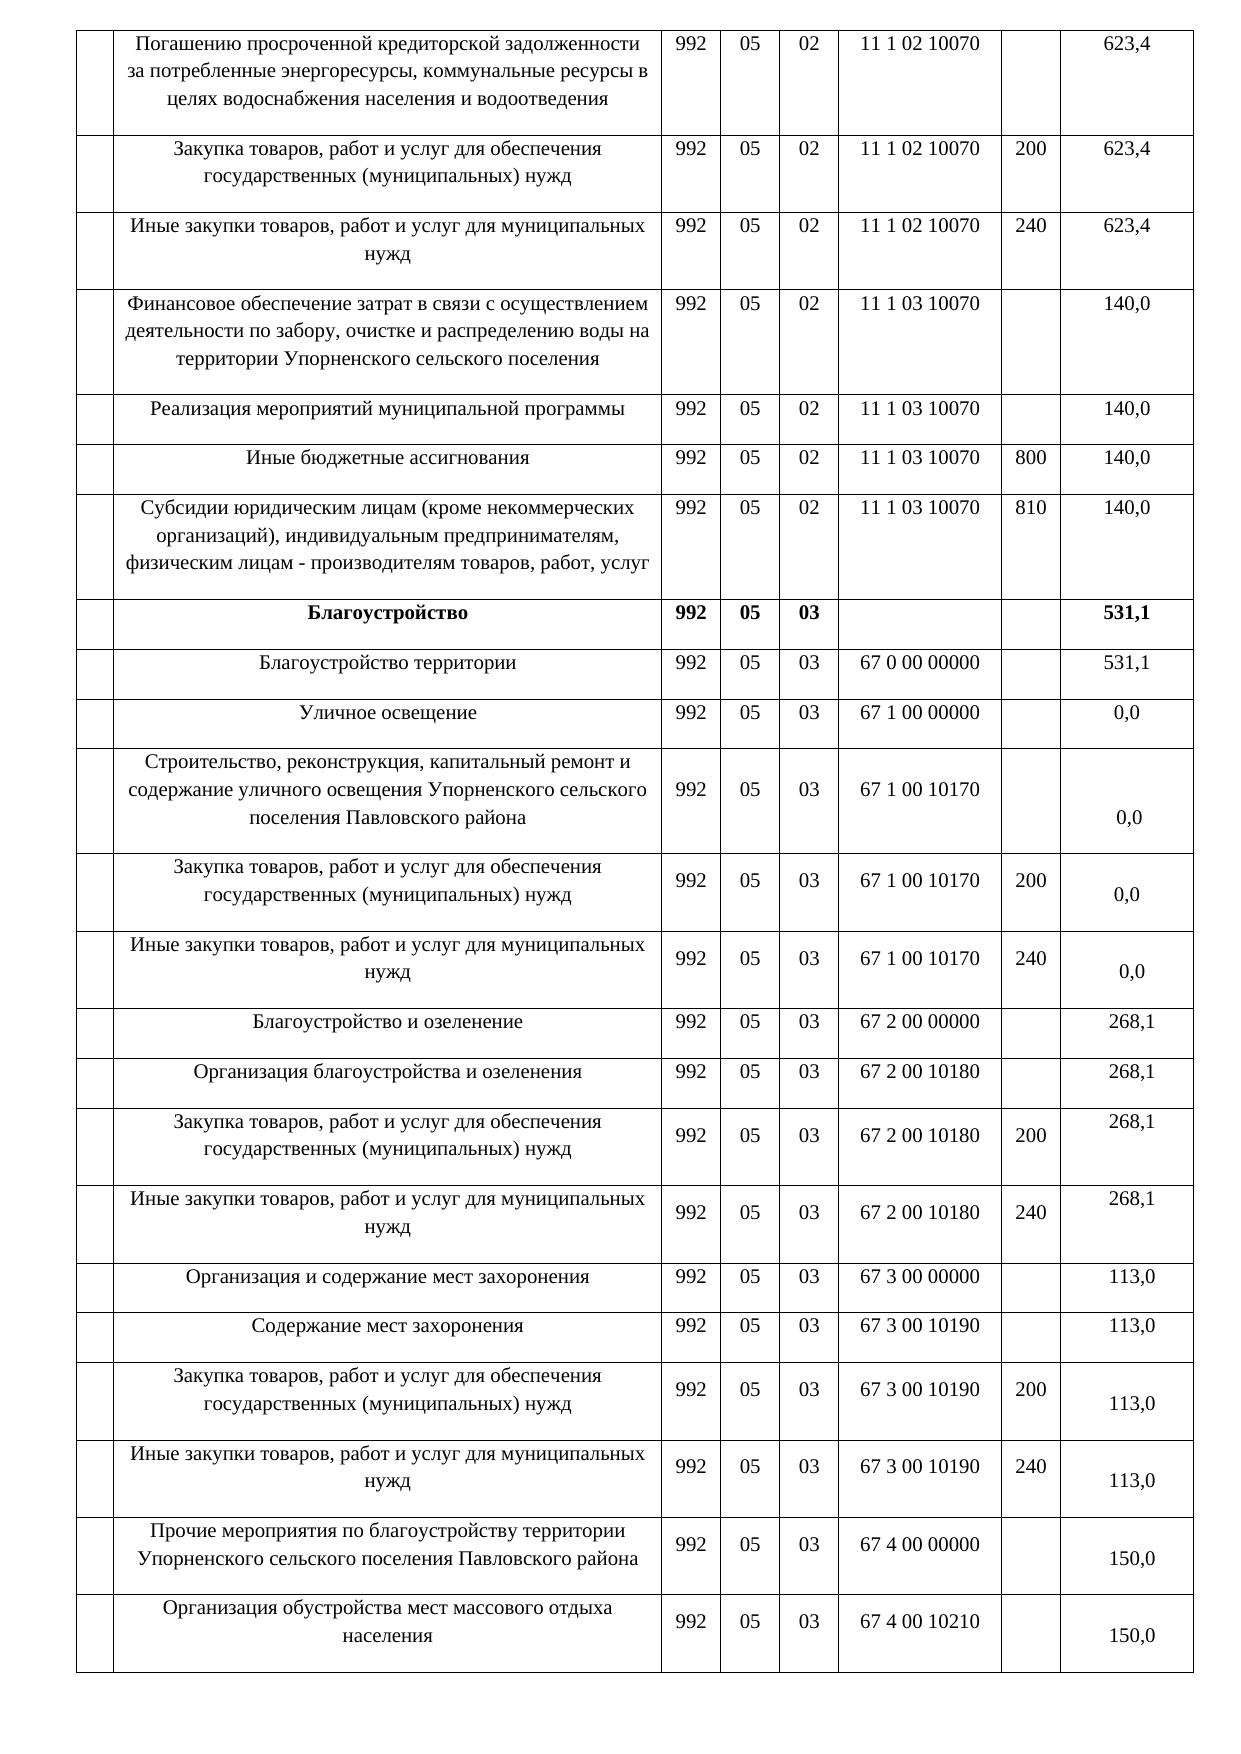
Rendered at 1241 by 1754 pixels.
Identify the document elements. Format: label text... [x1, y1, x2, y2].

table_cell 992 [662, 1595, 720, 1672]
table_cell 992 [662, 395, 720, 444]
table_cell [1002, 700, 1060, 748]
table_cell 992 [662, 1009, 720, 1058]
table_cell [77, 1441, 113, 1517]
table_cell 05 [721, 136, 779, 212]
table_cell [77, 395, 113, 444]
table_cell [77, 932, 113, 1008]
table_cell 992 [662, 1059, 720, 1108]
table_cell [77, 1313, 113, 1362]
table_cell 05 [721, 1109, 779, 1185]
table_cell 0,0 [1061, 932, 1193, 1008]
table_cell 05 [721, 31, 779, 134]
table_cell 992 [662, 213, 720, 289]
table_cell 03 [780, 1109, 838, 1185]
table_cell 992 [662, 1264, 720, 1312]
table_cell 03 [780, 600, 838, 649]
table_cell 140,0 [1061, 495, 1193, 599]
table_cell Иные бюджетные ассигнования [114, 445, 661, 494]
table_cell 03 [780, 1264, 838, 1312]
table_cell 67 2 00 10180 [839, 1109, 1001, 1185]
table_cell Субсидии юридическим лицам (кроме некоммерческих организаций), индивидуальным предпринимателям, физическим лицам - производителям товаров, работ, услуг [114, 495, 661, 599]
table_cell 531,1 [1061, 650, 1193, 698]
table_cell 11 1 03 10070 [839, 290, 1001, 394]
table_cell [1002, 600, 1060, 649]
table_cell 05 [721, 1186, 779, 1262]
table_cell 02 [780, 136, 838, 212]
table_cell 03 [780, 1518, 838, 1594]
table_cell 992 [662, 495, 720, 599]
table_cell [77, 749, 113, 853]
table_cell [1002, 1264, 1060, 1312]
table_cell [77, 1186, 113, 1262]
table_cell Благоустройство территории [114, 650, 661, 698]
table_cell 0,0 [1061, 854, 1193, 931]
table_cell 67 1 00 10170 [839, 749, 1001, 853]
table_cell 200 [1002, 136, 1060, 212]
table_cell [77, 445, 113, 494]
table_cell [77, 854, 113, 931]
table_cell 150,0 [1061, 1518, 1193, 1594]
table_cell 992 [662, 1363, 720, 1439]
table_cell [114, 31, 661, 134]
table_cell [1002, 1009, 1060, 1058]
table_cell 11 1 03 10070 [839, 445, 1001, 494]
table_cell 992 [662, 600, 720, 649]
table_cell 992 [662, 31, 720, 134]
table_cell 140,0 [1061, 290, 1193, 394]
table_cell 992 [662, 650, 720, 698]
table_cell 113,0 [1061, 1363, 1193, 1439]
table_cell 623,4 [1061, 213, 1193, 289]
table_cell 140,0 [1061, 395, 1193, 444]
table_cell 200 [1002, 1109, 1060, 1185]
table_cell [77, 136, 113, 212]
table_cell 05 [721, 1313, 779, 1362]
table_cell 992 [662, 136, 720, 212]
table_cell 0,0 [1061, 749, 1193, 853]
table_cell 05 [721, 495, 779, 599]
table_cell Благоустройство [114, 600, 661, 649]
table_cell 67 1 00 10170 [839, 932, 1001, 1008]
table_cell Уличное освещение [114, 700, 661, 748]
table_cell Организация благоустройства и озеленения [114, 1059, 661, 1108]
table_cell 67 1 00 10170 [839, 854, 1001, 931]
table_cell Закупка товаров, работ и услуг для обеспечения государственных (муниципальных) нужд [114, 1109, 661, 1185]
table_cell [77, 290, 113, 394]
table_cell 05 [721, 700, 779, 748]
table_cell 03 [780, 700, 838, 748]
table_cell 02 [780, 213, 838, 289]
table_cell [77, 213, 113, 289]
table_cell 240 [1002, 932, 1060, 1008]
table_cell 67 4 00 00000 [839, 1518, 1001, 1594]
table_cell 05 [721, 213, 779, 289]
table_cell 05 [721, 1059, 779, 1108]
table_cell [77, 1363, 113, 1439]
table_cell 02 [780, 395, 838, 444]
table_cell 992 [662, 700, 720, 748]
table_cell [839, 600, 1001, 649]
table_cell [1002, 31, 1060, 134]
table_cell Прочие мероприятия по благоустройству территории Упорненского сельского поселения Павловского района [114, 1518, 661, 1594]
table_cell [77, 1059, 113, 1108]
table_cell 240 [1002, 1441, 1060, 1517]
table_cell 67 3 00 00000 [839, 1264, 1001, 1312]
table_cell 11 1 02 10070 [839, 213, 1001, 289]
table_cell 531,1 [1061, 600, 1193, 649]
table_cell 05 [721, 1264, 779, 1312]
table_cell 11 1 03 10070 [839, 495, 1001, 599]
table_cell [1002, 1313, 1060, 1362]
table_cell 140,0 [1061, 445, 1193, 494]
table_cell 05 [721, 1009, 779, 1058]
table_cell 03 [780, 1059, 838, 1108]
table_cell 113,0 [1061, 1313, 1193, 1362]
table_cell [77, 495, 113, 599]
table_cell Строительство, реконструкция, капитальный ремонт и содержание уличного освещения Упорненского сельского поселения Павловского района [114, 749, 661, 853]
table_cell 200 [1002, 1363, 1060, 1439]
table_cell 113,0 [1061, 1264, 1193, 1312]
table_cell [77, 700, 113, 748]
table_cell Иные закупки товаров, работ и услуг для муниципальных нужд [114, 932, 661, 1008]
table_cell 67 3 00 10190 [839, 1313, 1001, 1362]
table_cell Реализация мероприятий муниципальной программы [114, 395, 661, 444]
table_cell 67 2 00 00000 [839, 1009, 1001, 1058]
table_cell Содержание мест захоронения [114, 1313, 661, 1362]
table_cell Закупка товаров, работ и услуг для обеспечения государственных (муниципальных) нужд [114, 1363, 661, 1439]
table_cell 113,0 [1061, 1441, 1193, 1517]
table_cell Благоустройство и озеленение [114, 1009, 661, 1058]
table_cell [77, 1264, 113, 1312]
table_cell 05 [721, 290, 779, 394]
table_cell [77, 1518, 113, 1594]
table_cell 992 [662, 749, 720, 853]
table_cell [77, 650, 113, 698]
table_cell [1002, 290, 1060, 394]
table_cell [1002, 1518, 1060, 1594]
table_cell 200 [1002, 854, 1060, 931]
table_cell 03 [780, 1009, 838, 1058]
table_cell 992 [662, 1518, 720, 1594]
table_cell 05 [721, 395, 779, 444]
table_cell 03 [780, 1186, 838, 1262]
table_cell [114, 136, 661, 212]
table_cell Организация обустройства мест массового отдыха населения [114, 1595, 661, 1672]
table_cell 05 [721, 1441, 779, 1517]
table_cell 05 [721, 600, 779, 649]
table_cell 992 [662, 1313, 720, 1362]
table_cell 05 [721, 1363, 779, 1439]
table_cell 240 [1002, 1186, 1060, 1262]
table_cell 67 0 00 00000 [839, 650, 1001, 698]
table_cell 11 1 02 10070 [839, 136, 1001, 212]
table_cell 992 [662, 1186, 720, 1262]
table_cell 992 [662, 445, 720, 494]
table_cell [1002, 1595, 1060, 1672]
table_cell [1002, 749, 1060, 853]
table_cell Организация и содержание мест захоронения [114, 1264, 661, 1312]
table_cell 992 [662, 932, 720, 1008]
table_cell 02 [780, 290, 838, 394]
table_cell 67 3 00 10190 [839, 1441, 1001, 1517]
table_cell 67 1 00 00000 [839, 700, 1001, 748]
table_cell 623,4 [1061, 136, 1193, 212]
table_cell 05 [721, 1518, 779, 1594]
table_cell [1002, 1059, 1060, 1108]
table_cell 03 [780, 932, 838, 1008]
table_cell 240 [1002, 213, 1060, 289]
table_cell 03 [780, 650, 838, 698]
table_cell [77, 1009, 113, 1058]
table_cell 992 [662, 854, 720, 931]
table_cell 268,1 [1061, 1009, 1193, 1058]
table_cell 05 [721, 749, 779, 853]
table_cell 02 [780, 31, 838, 134]
table_cell 268,1 [1061, 1186, 1193, 1262]
table_cell Иные закупки товаров, работ и услуг для муниципальных нужд [114, 1186, 661, 1262]
table_cell [77, 31, 113, 134]
table_cell Иные закупки товаров, работ и услуг для муниципальных нужд [114, 1441, 661, 1517]
table_cell 05 [721, 854, 779, 931]
table_cell 11 1 02 10070 [839, 31, 1001, 134]
table_cell 03 [780, 854, 838, 931]
table_cell 05 [721, 932, 779, 1008]
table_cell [114, 213, 661, 289]
table_cell 03 [780, 1595, 838, 1672]
table_cell 67 2 00 10180 [839, 1186, 1001, 1262]
table_cell 03 [780, 1313, 838, 1362]
table_cell 992 [662, 1441, 720, 1517]
table_cell 02 [780, 495, 838, 599]
table_cell 268,1 [1061, 1059, 1193, 1108]
table_cell 03 [780, 1441, 838, 1517]
table_cell 268,1 [1061, 1109, 1193, 1185]
table_cell 992 [662, 290, 720, 394]
table_cell [77, 1595, 113, 1672]
table_cell 02 [780, 445, 838, 494]
table_cell 67 3 00 10190 [839, 1363, 1001, 1439]
table_cell 150,0 [1061, 1595, 1193, 1672]
table_cell 03 [780, 1363, 838, 1439]
table_cell 992 [662, 1109, 720, 1185]
table_cell 810 [1002, 495, 1060, 599]
table_cell 05 [721, 650, 779, 698]
table_cell 11 1 03 10070 [839, 395, 1001, 444]
table_cell [77, 600, 113, 649]
table_cell 0,0 [1061, 700, 1193, 748]
table_cell 67 2 00 10180 [839, 1059, 1001, 1108]
table_cell 623,4 [1061, 31, 1193, 134]
table_cell Закупка товаров, работ и услуг для обеспечения государственных (муниципальных) нужд [114, 854, 661, 931]
table_cell 05 [721, 1595, 779, 1672]
table_cell 03 [780, 749, 838, 853]
table_cell 67 4 00 10210 [839, 1595, 1001, 1672]
table_cell [1002, 395, 1060, 444]
table_cell [1002, 650, 1060, 698]
table_cell Финансовое обеспечение затрат в связи с осуществлением деятельности по забору, очистке и распределению воды на территории Упорненского сельского поселения [114, 290, 661, 394]
table_cell 800 [1002, 445, 1060, 494]
table_cell [77, 1109, 113, 1185]
table_cell 05 [721, 445, 779, 494]
